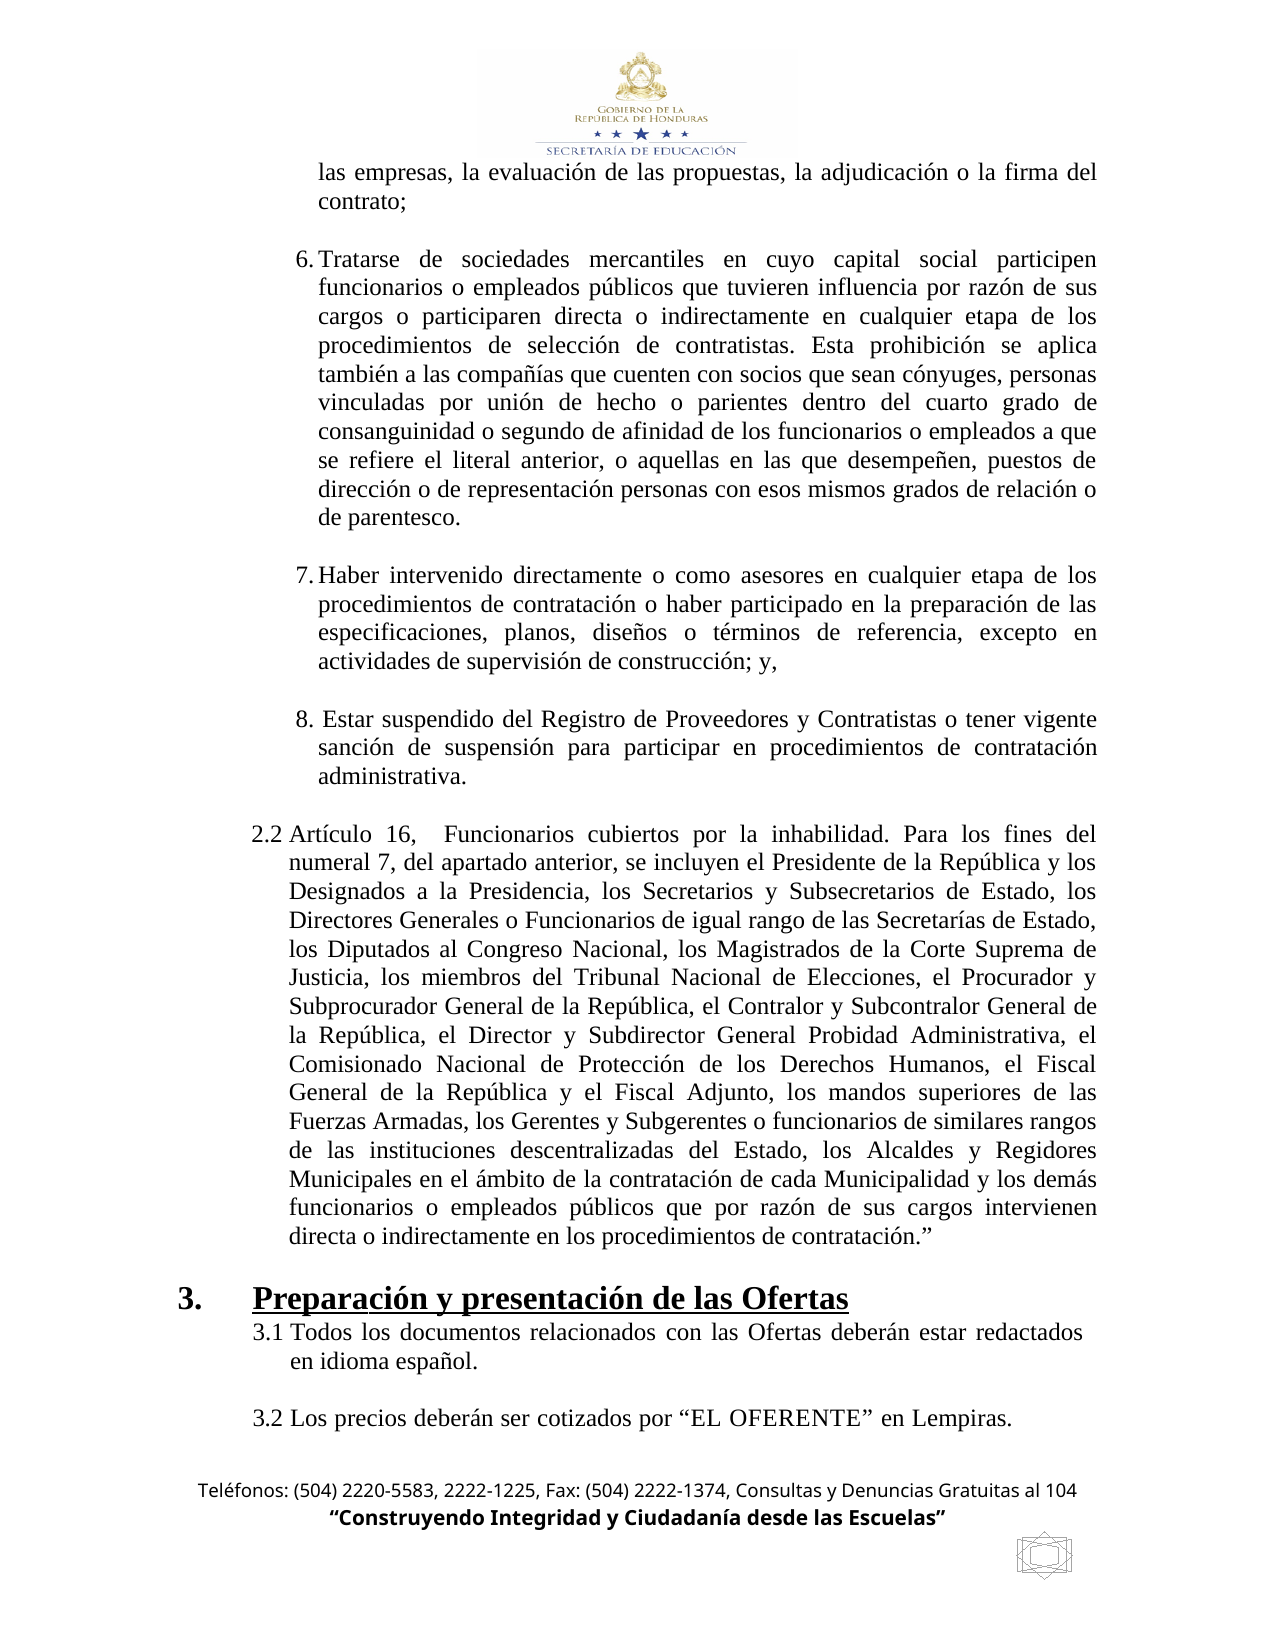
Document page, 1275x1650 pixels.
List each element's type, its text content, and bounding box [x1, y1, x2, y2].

picture [476, 49, 799, 158]
text 8. Estar suspendido del Registro de Proveedores y Contratistas o tener vigente sanción de suspensión para participar en procedimientos de contratación administrativa. [295, 704, 1098, 790]
list Los precios deberán ser cotizados por “EL OFERENTE” en Lempiras. [252, 1403, 1083, 1432]
list Artículo 16, Funcionarios cubiertos por la inhabilidad. Para los fines del numeral 7, del apartado anterior, se incluyen el Presidente de la República y los Designados a la Presidencia, los Secretarios y Subsecretarios de Estado, los Directores Generales o Funcionarios de igual rango de las Secretarías de Estado, los Diputados al Congreso Nacional, los Magistrados de la Corte Suprema de Justicia, los miembros del Tribunal Nacional de Elecciones, el Procurador y Subprocurador General de la República, el Contralor y Subcontralor General de la República, el Director y Subdirector General Probidad Administrativa, el Comisionado Nacional de Protección de los Derechos Humanos, el Fiscal General de la República y el Fiscal Adjunto, los mandos superiores de las Fuerzas Armadas, los Gerentes y Subgerentes o funcionarios de similares rangos de las instituciones descentralizadas del Estado, los Alcaldes y Regidores Municipales en el ámbito de la contratación de cada Municipalidad y los demás funcionarios o empleados públicos que por razón de sus cargos intervienen directa o indirectamente en los procedimientos de contratación.” [251, 819, 1098, 1250]
list Tratarse de sociedades mercantiles en cuyo capital social participen funcionarios o empleados públicos que tuvieren influencia por razón de sus cargos o participaren directa o indirectamente en cualquier etapa de los procedimientos de selección de contratistas. Esta prohibición se aplica también a las compañías que cuenten con socios que sean cónyuges, personas vinculadas por unión de hecho o parientes dentro del cuarto grado de consanguinidad o segundo de afinidad de los funcionarios o empleados a que se refiere el literal anterior, o aquellas en las que desempeñen, puestos de dirección o de representación personas con esos mismos grados de relación o de parentesco. [295, 244, 1098, 531]
list Haber intervenido directamente o como asesores en cualquier etapa de los procedimientos de contratación o haber participado en la preparación de las especificaciones, planos, diseños o términos de referencia, excepto en actividades de supervisión de construcción; y, [295, 560, 1098, 675]
list Todos los documentos relacionados con las Ofertas deberán estar redactados en idioma español. [252, 1317, 1083, 1374]
subtitle Preparación y presentación de las Ofertas [177, 1279, 1098, 1317]
